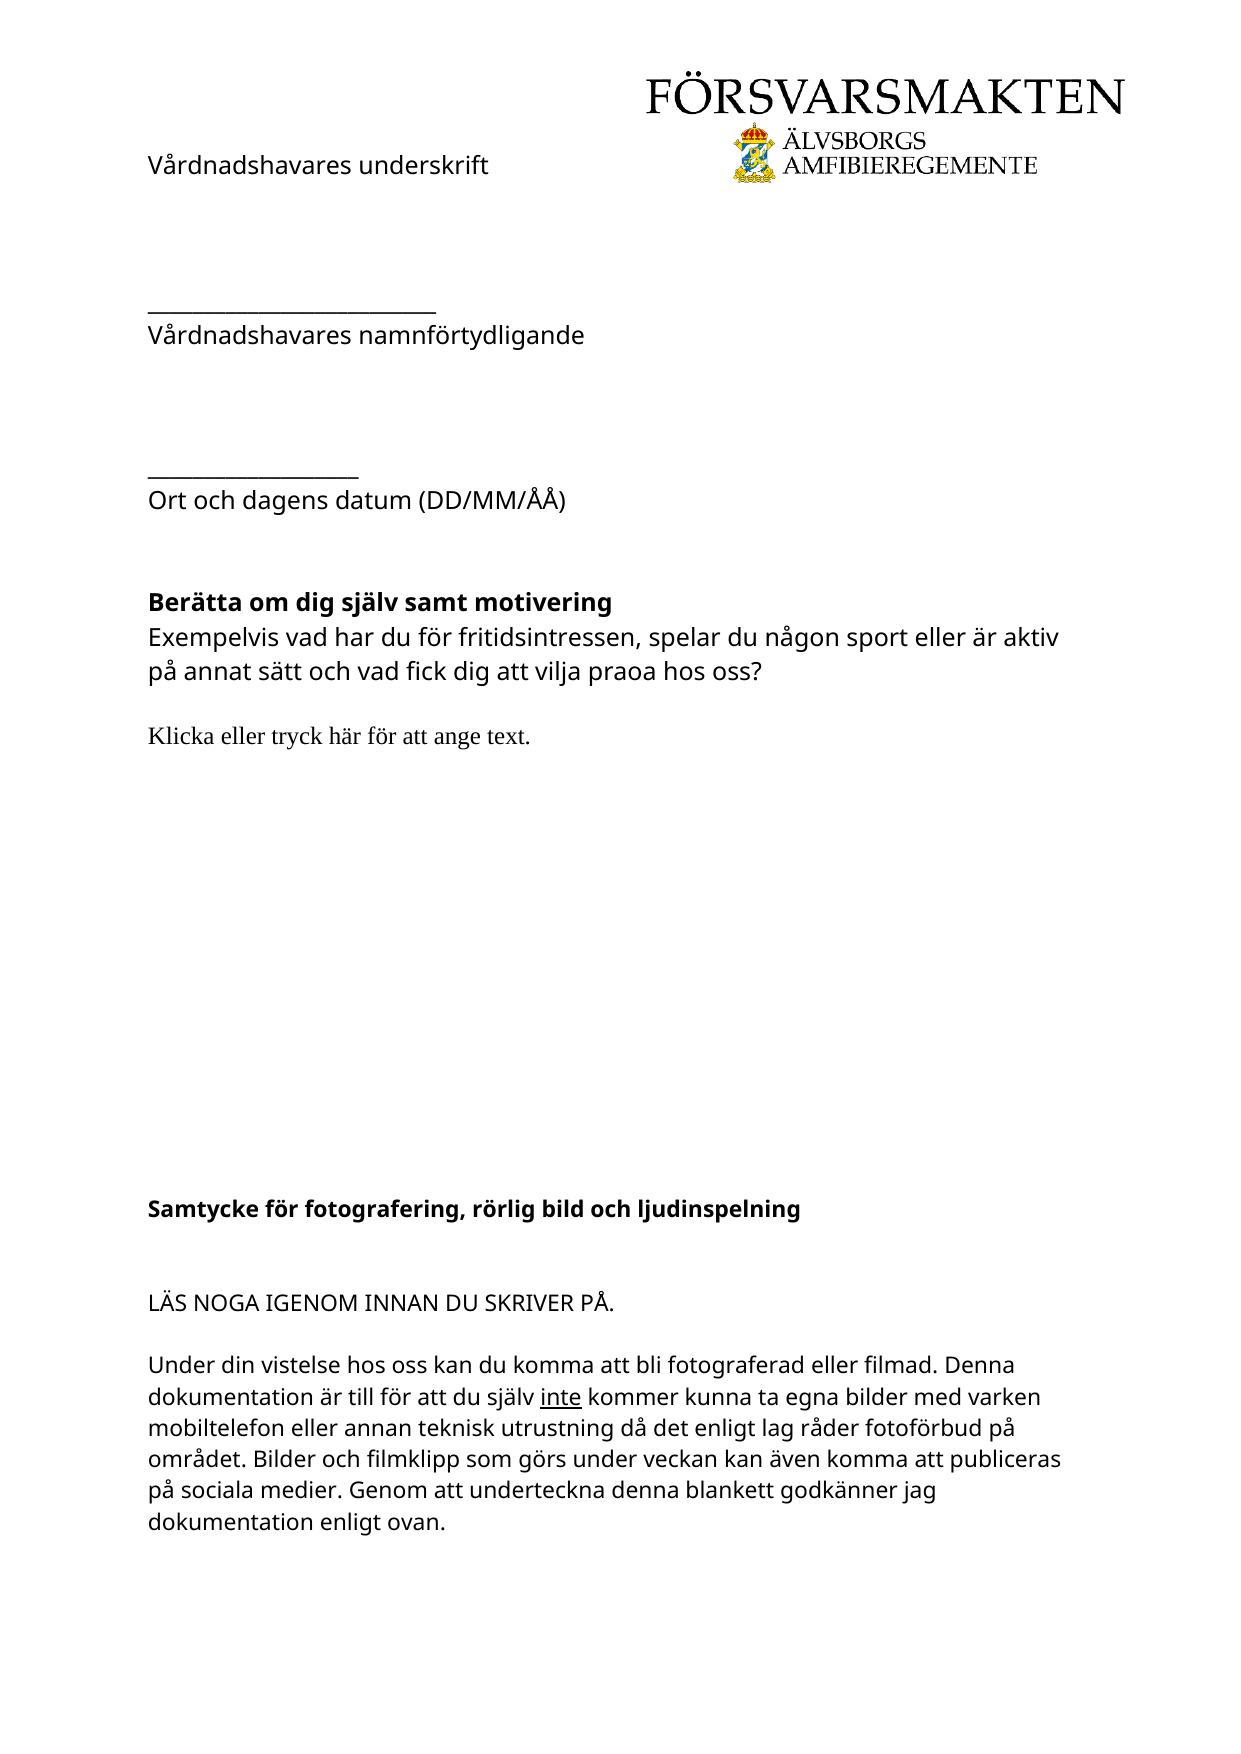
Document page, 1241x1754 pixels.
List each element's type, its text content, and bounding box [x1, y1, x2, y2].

text Vårdnadshavares underskrift [939, 148, 1093, 182]
text Berätta om dig själv samt motivering [148, 585, 1093, 619]
picture [638, 63, 1127, 189]
text Under din vistelse hos oss kan du komma att bli fotograferad eller filmad. Denna dokumentation är till för att du själv inte kommer kunna ta egna bilder med varken mobiltelefon eller annan teknisk utrustning då det enligt lag råder fotoförbud på området. Bilder och filmklipp som görs under veckan kan även komma att publiceras på sociala medier. Genom att underteckna denna blankett godkänner jag dokumentation enligt ovan. [148, 1349, 1093, 1537]
text Ort och dagens datum (DD/MM/ÅÅ) [148, 483, 1093, 517]
text Exempelvis vad har du för fritidsintressen, spelar du någon sport eller är aktiv på annat sätt och vad fick dig att vilja praoa hos oss? [148, 619, 1093, 687]
text Vårdnadshavares underskrift [148, 148, 727, 182]
text __________________________ [148, 284, 1093, 318]
text ___________________ [148, 449, 1093, 483]
text Vårdnadshavares namnförtydligande [148, 318, 1093, 352]
text Samtycke för fotografering, rörlig bild och ljudinspelning [148, 1193, 1093, 1224]
text LÄS NOGA IGENOM INNAN DU SKRIVER PÅ. [148, 1287, 1093, 1318]
